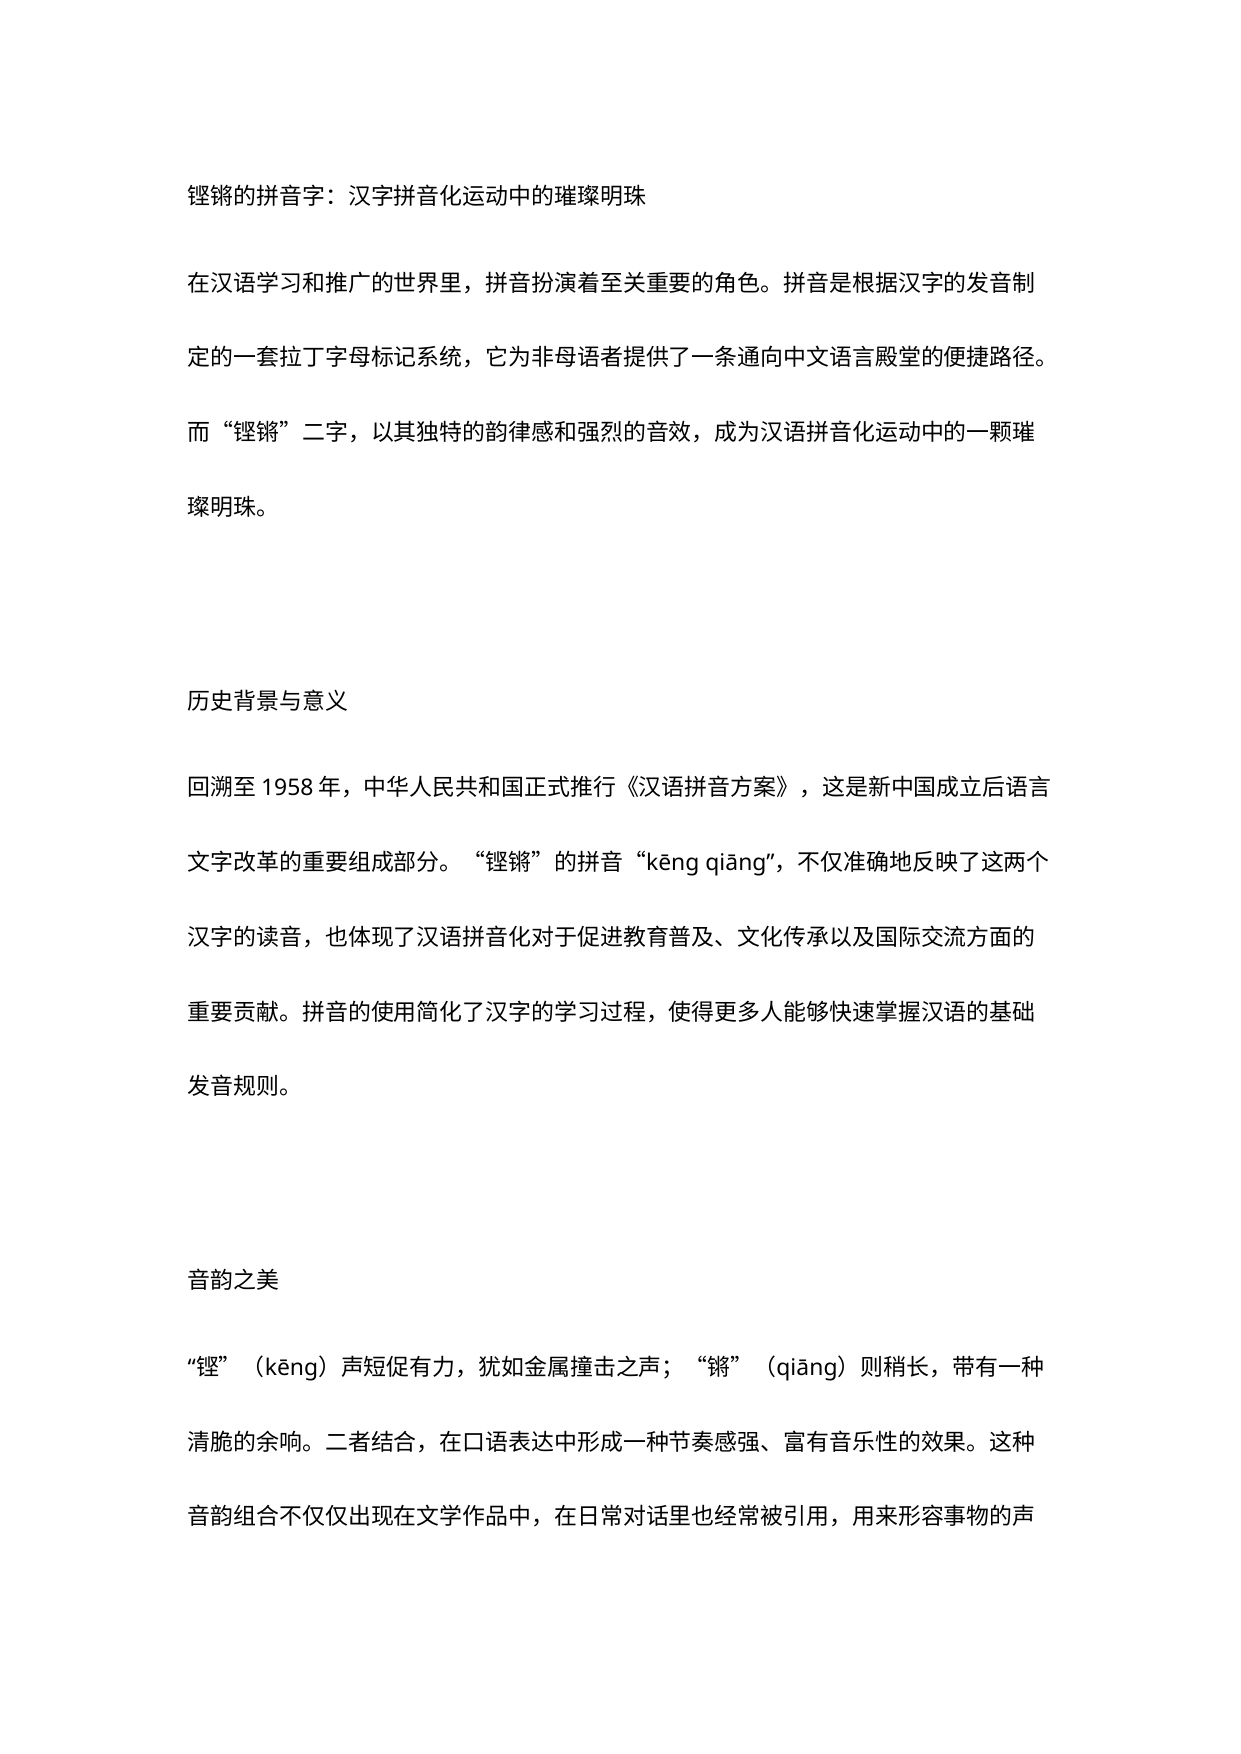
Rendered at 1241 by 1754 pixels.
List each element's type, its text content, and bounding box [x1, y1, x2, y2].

text 历史背景与意义 [187, 667, 1053, 732]
text 铿锵的拼音字：汉字拼音化运动中的璀璨明珠 [187, 162, 1053, 227]
text 音韵之美 [187, 1246, 1053, 1311]
text 回溯至1958年，中华人民共和国正式推行《汉语拼音方案》，这是新中国成立后语言文字改革的重要组成部分。“铿锵”的拼音“kēng qiāng”，不仅准确地反映了这两个汉字的读音，也体现了汉语拼音化对于促进教育普及、文化传承以及国际交流方面的重要贡献。拼音的使用简化了汉字的学习过程，使得更多人能够快速掌握汉语的基础发音规则。 [187, 753, 1053, 1117]
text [187, 1333, 1053, 1547]
text 在汉语学习和推广的世界里，拼音扮演着至关重要的角色。拼音是根据汉字的发音制定的一套拉丁字母标记系统，它为非母语者提供了一条通向中文语言殿堂的便捷路径。而“铿锵”二字，以其独特的韵律感和强烈的音效，成为汉语拼音化运动中的一颗璀璨明珠。 [187, 248, 1053, 538]
